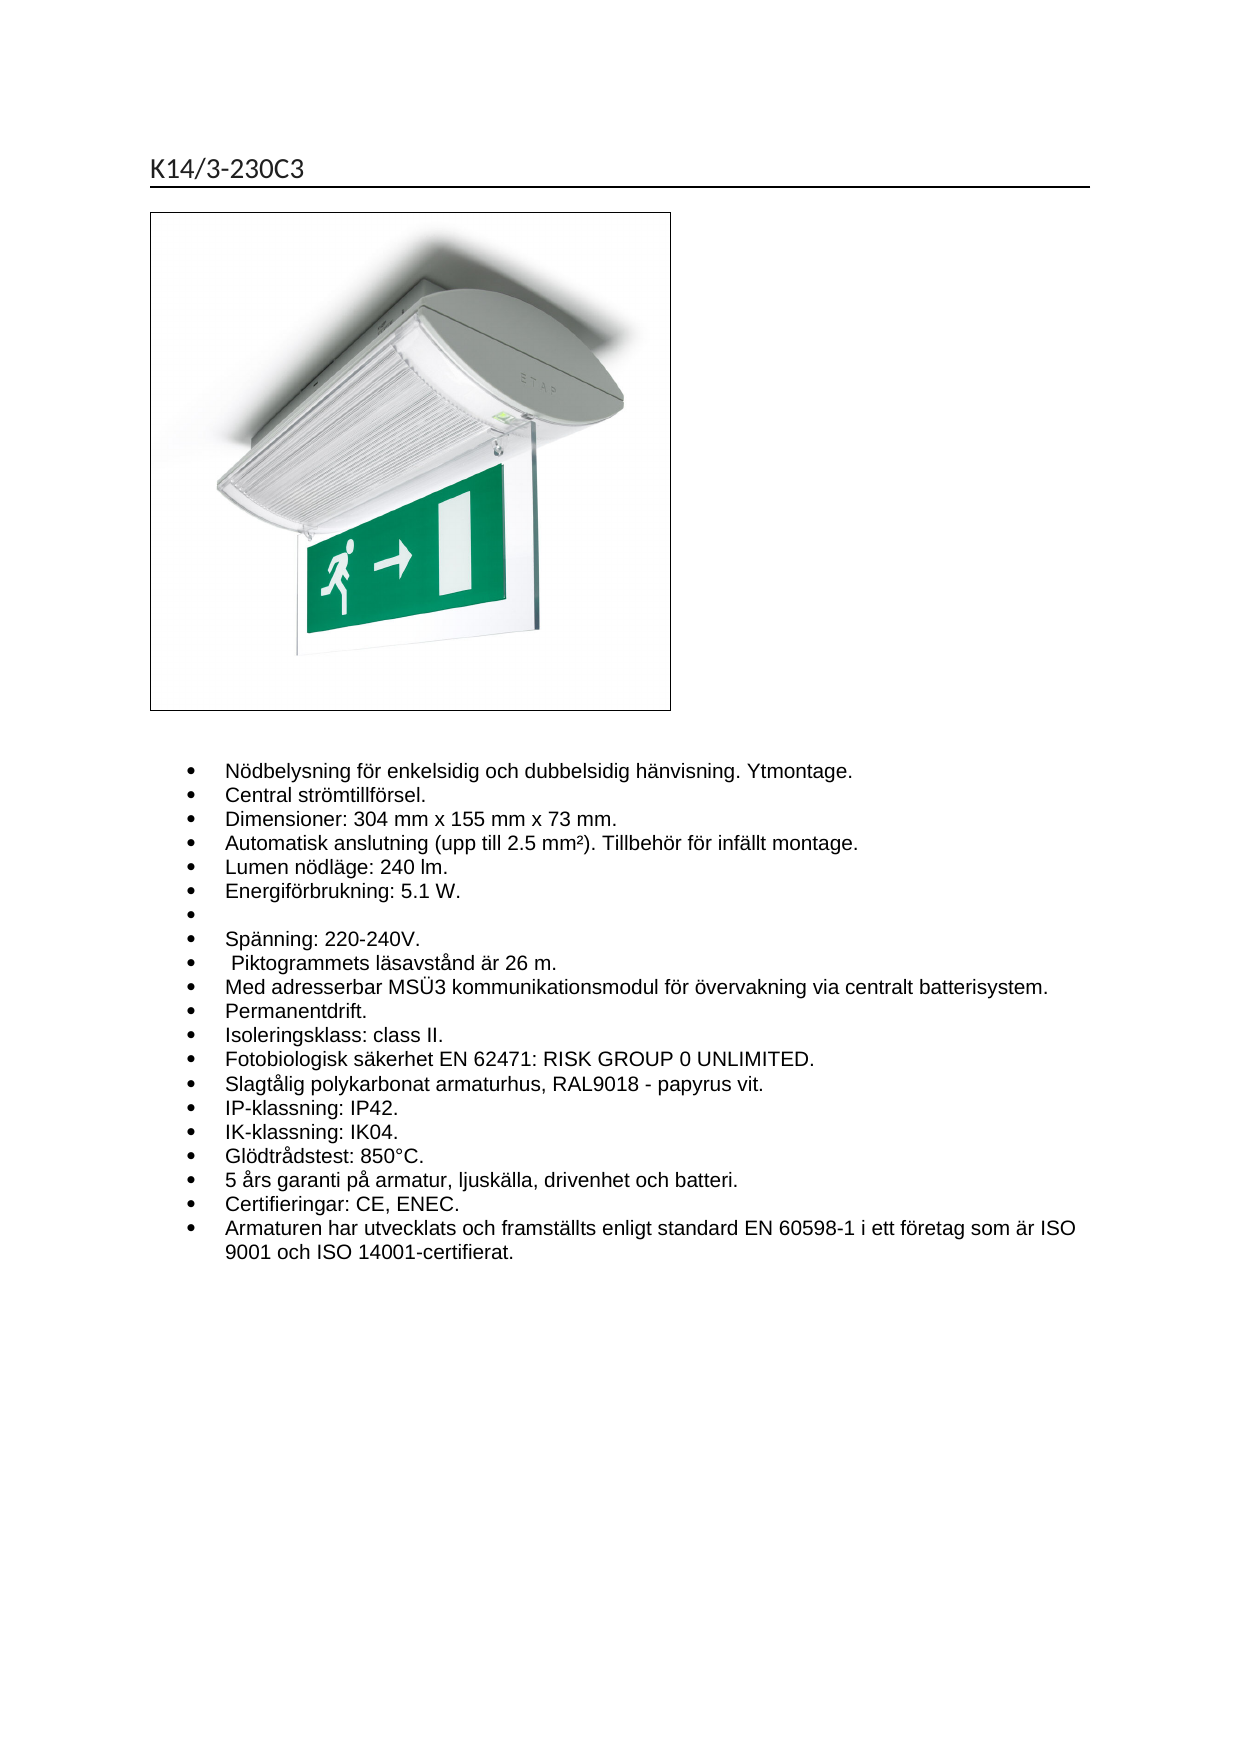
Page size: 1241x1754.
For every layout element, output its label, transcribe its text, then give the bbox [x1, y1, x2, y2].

list Central strömtillförsel. [187, 783, 1090, 807]
list Energiförbrukning: 5.1 W. [187, 879, 1090, 903]
list Automatisk anslutning (upp till 2.5 mm²). Tillbehör för infällt montage. [187, 831, 1090, 855]
list Spänning: 220-240V. [187, 927, 1090, 951]
list Med adresserbar MSÜ3 kommunikationsmodul för övervakning via centralt batterisystem. [187, 975, 1090, 999]
list Nödbelysning för enkelsidig och dubbelsidig hänvisning. Ytmontage. [187, 758, 1090, 783]
list Permanentdrift. [187, 999, 1090, 1023]
text K14/3-230C3 [150, 150, 1090, 186]
list Armaturen har utvecklats och framställts enligt standard EN 60598-1 i ett företag som är ISO 9001 och ISO 14001-certifierat. [187, 1216, 1090, 1264]
list IP-klassning: IP42. [187, 1095, 1090, 1119]
list Glödtrådstest: 850°C. [187, 1143, 1090, 1168]
list Piktogrammets läsavstånd är 26 m. [187, 951, 1090, 975]
picture [151, 213, 670, 710]
list IK-klassning: IK04. [187, 1119, 1090, 1143]
list 5 års garanti på armatur, ljuskälla, drivenhet och batteri. [187, 1168, 1090, 1192]
list Dimensioner: 304 mm x 155 mm x 73 mm. [187, 807, 1090, 831]
list Lumen nödläge: 240 lm. [187, 855, 1090, 879]
list Certifieringar: CE, ENEC. [187, 1192, 1090, 1216]
list Fotobiologisk säkerhet EN 62471: RISK GROUP 0 UNLIMITED. [187, 1047, 1090, 1071]
list Slagtålig polykarbonat armaturhus, RAL9018 - papyrus vit. [187, 1071, 1090, 1095]
list Isoleringsklass: class II. [187, 1023, 1090, 1047]
